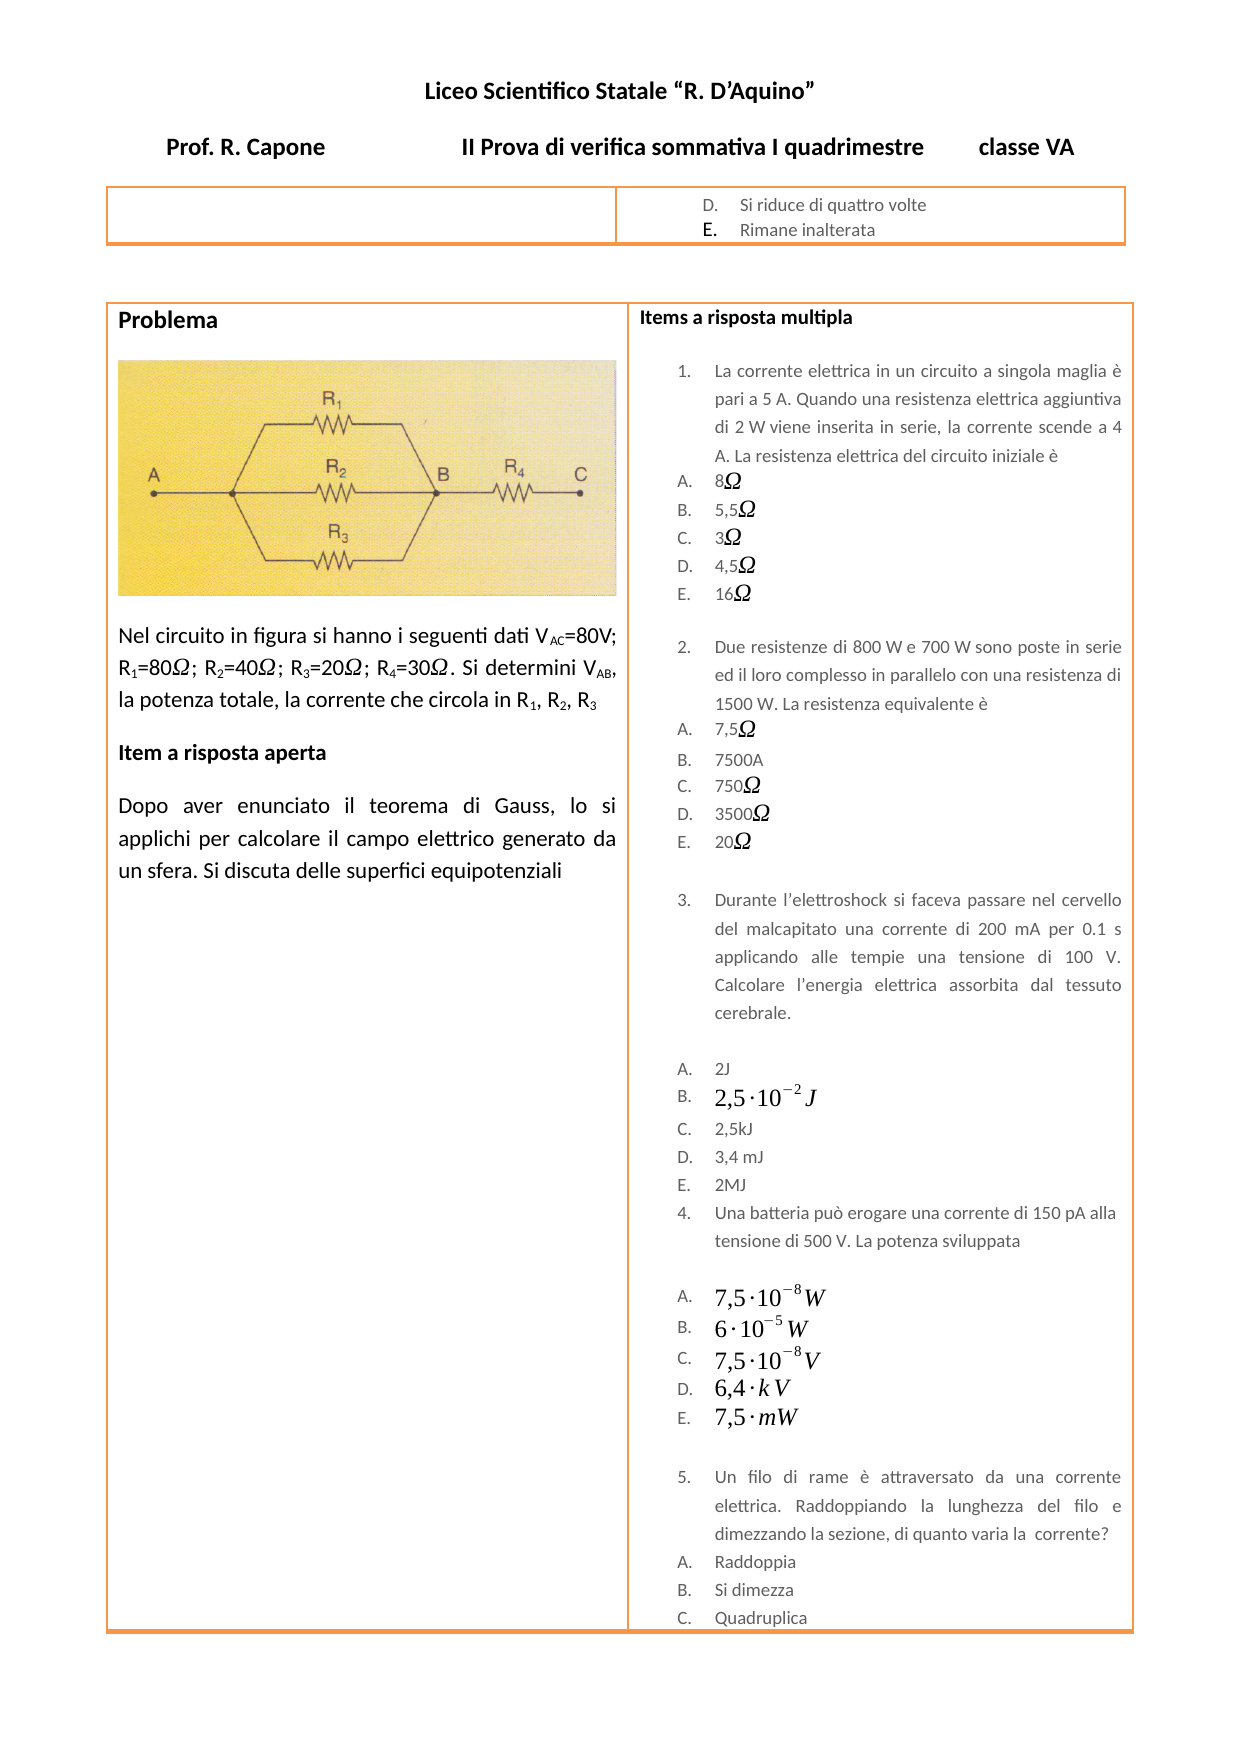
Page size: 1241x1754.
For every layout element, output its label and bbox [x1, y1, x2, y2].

table_header [617, 188, 1124, 242]
table_header [629, 304, 1132, 1629]
table_header [108, 304, 627, 1629]
picture [118, 360, 617, 596]
table_header [108, 188, 615, 242]
